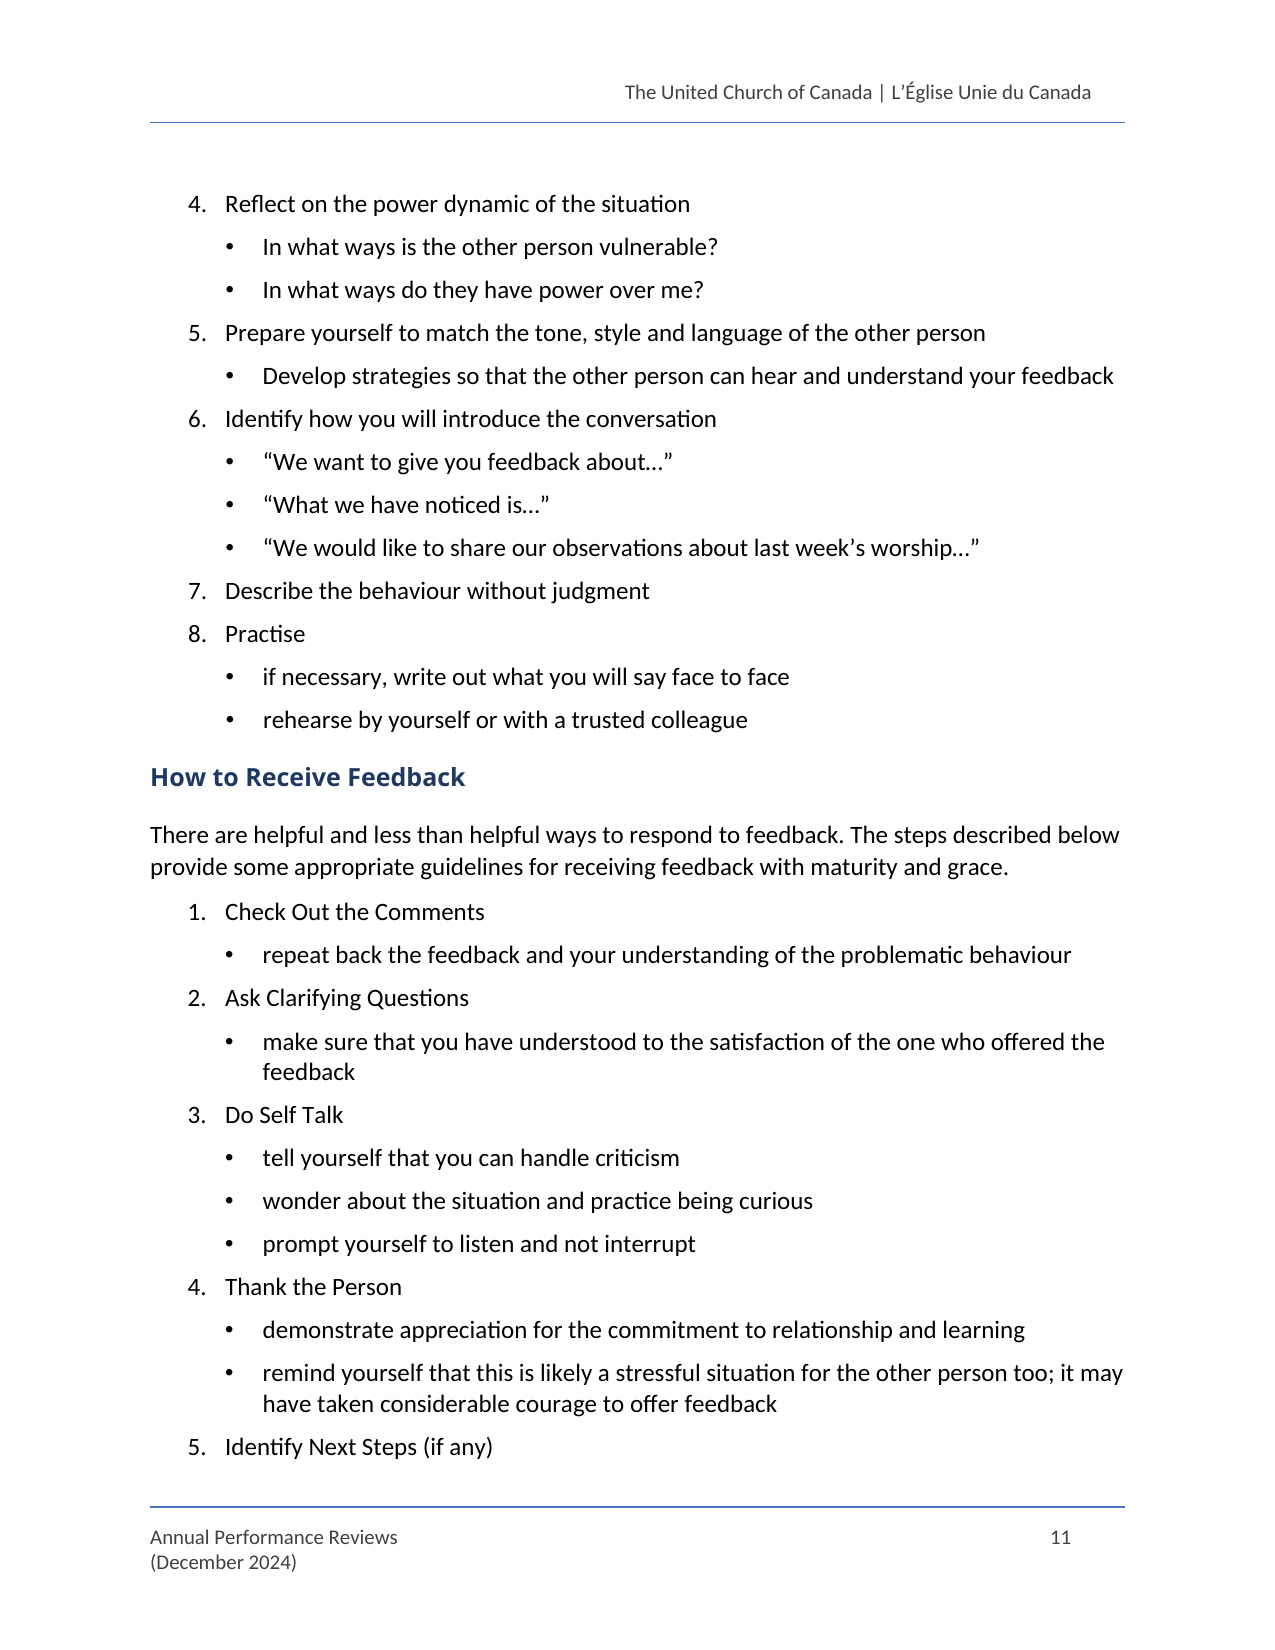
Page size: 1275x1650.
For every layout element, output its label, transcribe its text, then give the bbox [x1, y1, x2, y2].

list “We want to give you feedback about…” [225, 446, 1125, 477]
list make sure that you have understood to the satisfaction of the one who offered the feedback [225, 1026, 1125, 1087]
list Check Out the Comments [187, 897, 1125, 927]
list rehearse by yourself or with a trusted colleague [226, 704, 1125, 735]
list “We would like to share our observations about last week’s worship…” [225, 532, 1125, 563]
text There are helpful and less than helpful ways to respond to feedback. The steps described below provide some appropriate guidelines for receiving feedback with maturity and grace. [150, 819, 1125, 882]
list Identify Next Steps (if any) [187, 1431, 1125, 1461]
list remind yourself that this is likely a stressful situation for the other person too; it may have taken considerable courage to offer feedback [225, 1357, 1125, 1418]
list wonder about the situation and practice being curious [225, 1185, 1125, 1216]
list Do Self Talk [187, 1099, 1125, 1130]
list Describe the behaviour without judgment [188, 575, 1125, 606]
list Develop strategies so that the other person can hear and understand your feedback [225, 360, 1125, 391]
list Identify how you will introduce the conversation [188, 403, 1125, 434]
list tell yourself that you can handle criticism [225, 1142, 1125, 1173]
subtitle How to Receive Feedback [150, 760, 1125, 794]
list demonstrate appreciation for the commitment to relationship and learning [225, 1314, 1125, 1345]
list “What we have noticed is…” [225, 489, 1125, 520]
list Reflect on the power dynamic of the situation [188, 188, 1125, 218]
list repeat back the feedback and your understanding of the problematic behaviour [225, 939, 1125, 970]
list In what ways is the other person vulnerable? [225, 231, 1125, 262]
list if necessary, write out what you will say face to face [225, 661, 1125, 692]
list In what ways do they have power over me? [225, 274, 1125, 304]
list Practise [188, 618, 1125, 649]
list Prepare yourself to match the tone, style and language of the other person [188, 317, 1125, 348]
list prompt yourself to listen and not interrupt [225, 1228, 1125, 1259]
list Ask Clarifying Questions [187, 983, 1125, 1013]
list Thank the Person [187, 1271, 1125, 1302]
